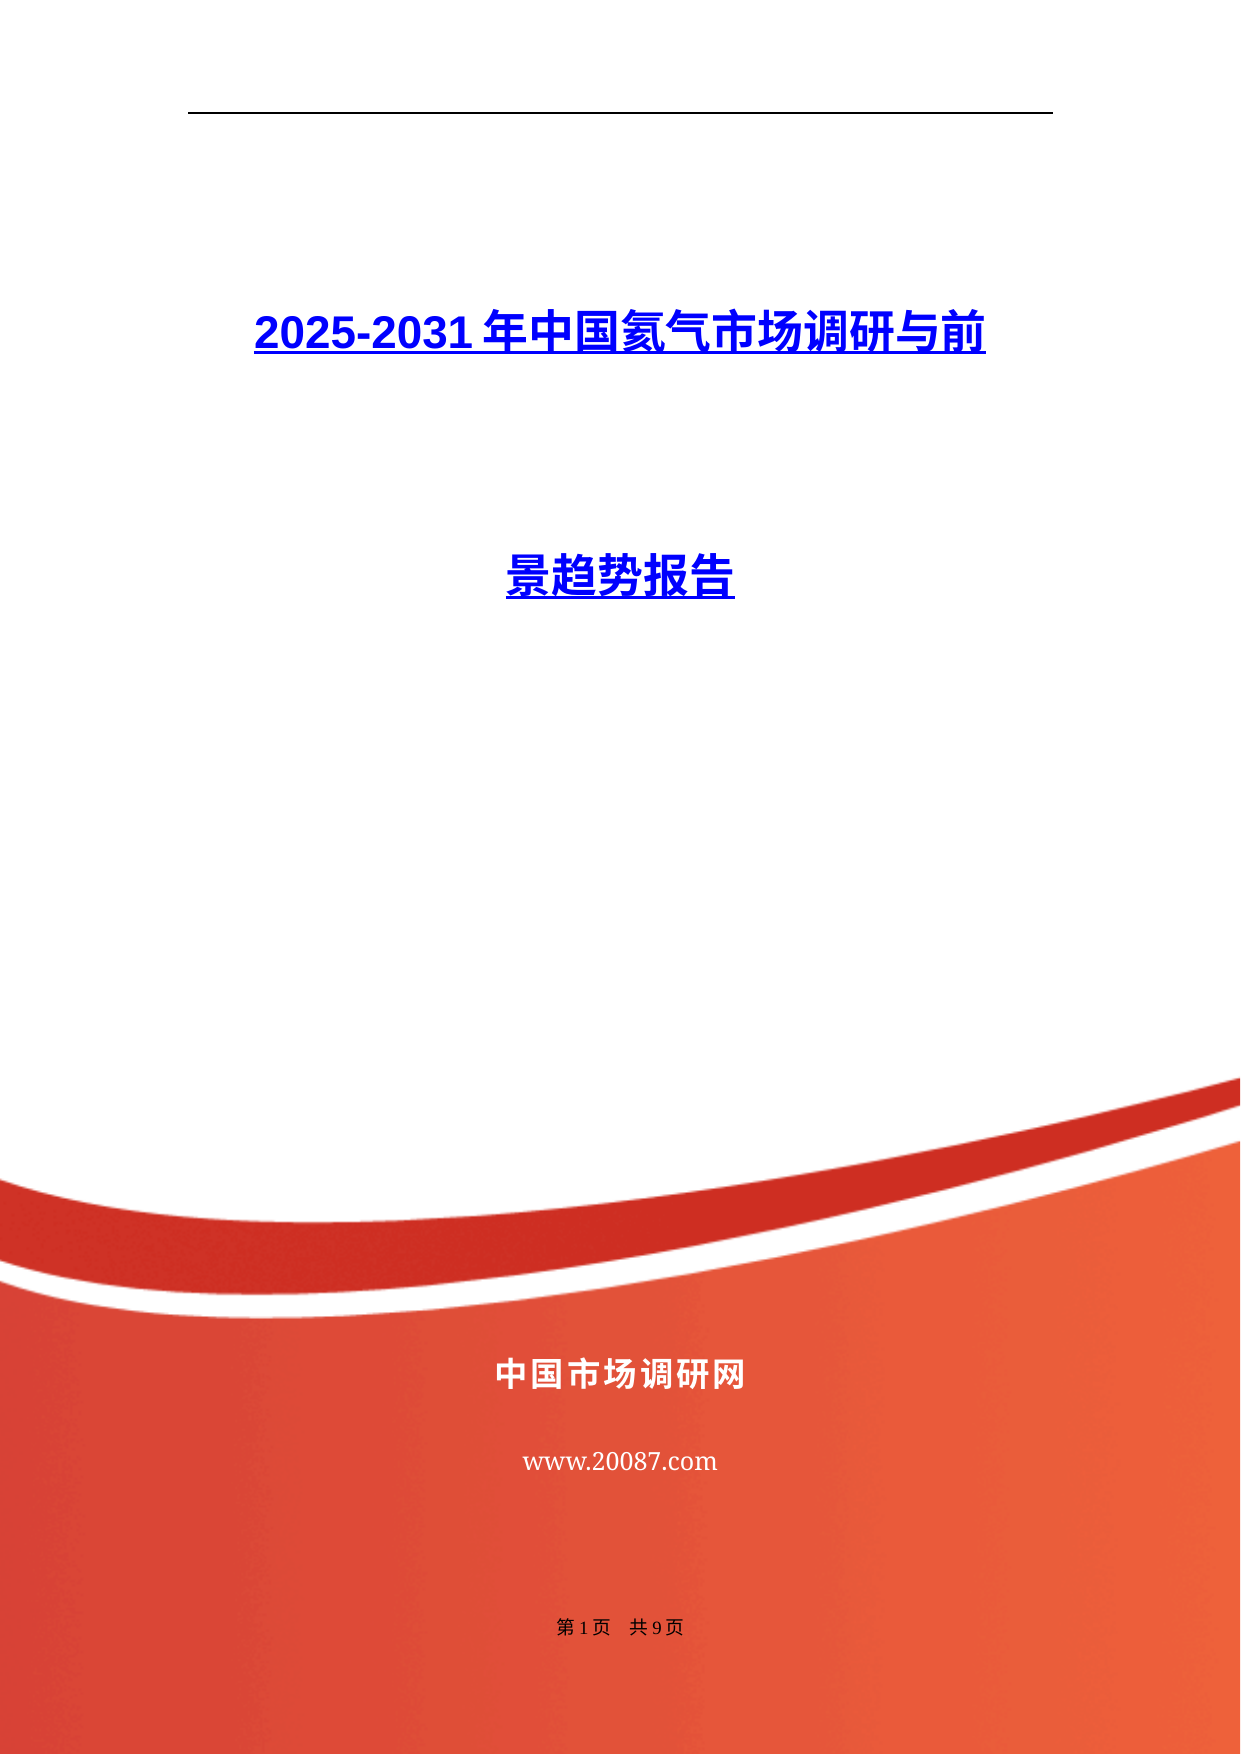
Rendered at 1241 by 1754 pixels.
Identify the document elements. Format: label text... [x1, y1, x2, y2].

subtitle 中国市场调研网 [187, 1339, 1053, 1404]
picture [0, 1006, 1241, 1754]
text www.20087.com [187, 1428, 1053, 1493]
table_header 2025-2031年中国氦气市场调研与前景趋势报告 [188, 207, 1053, 773]
